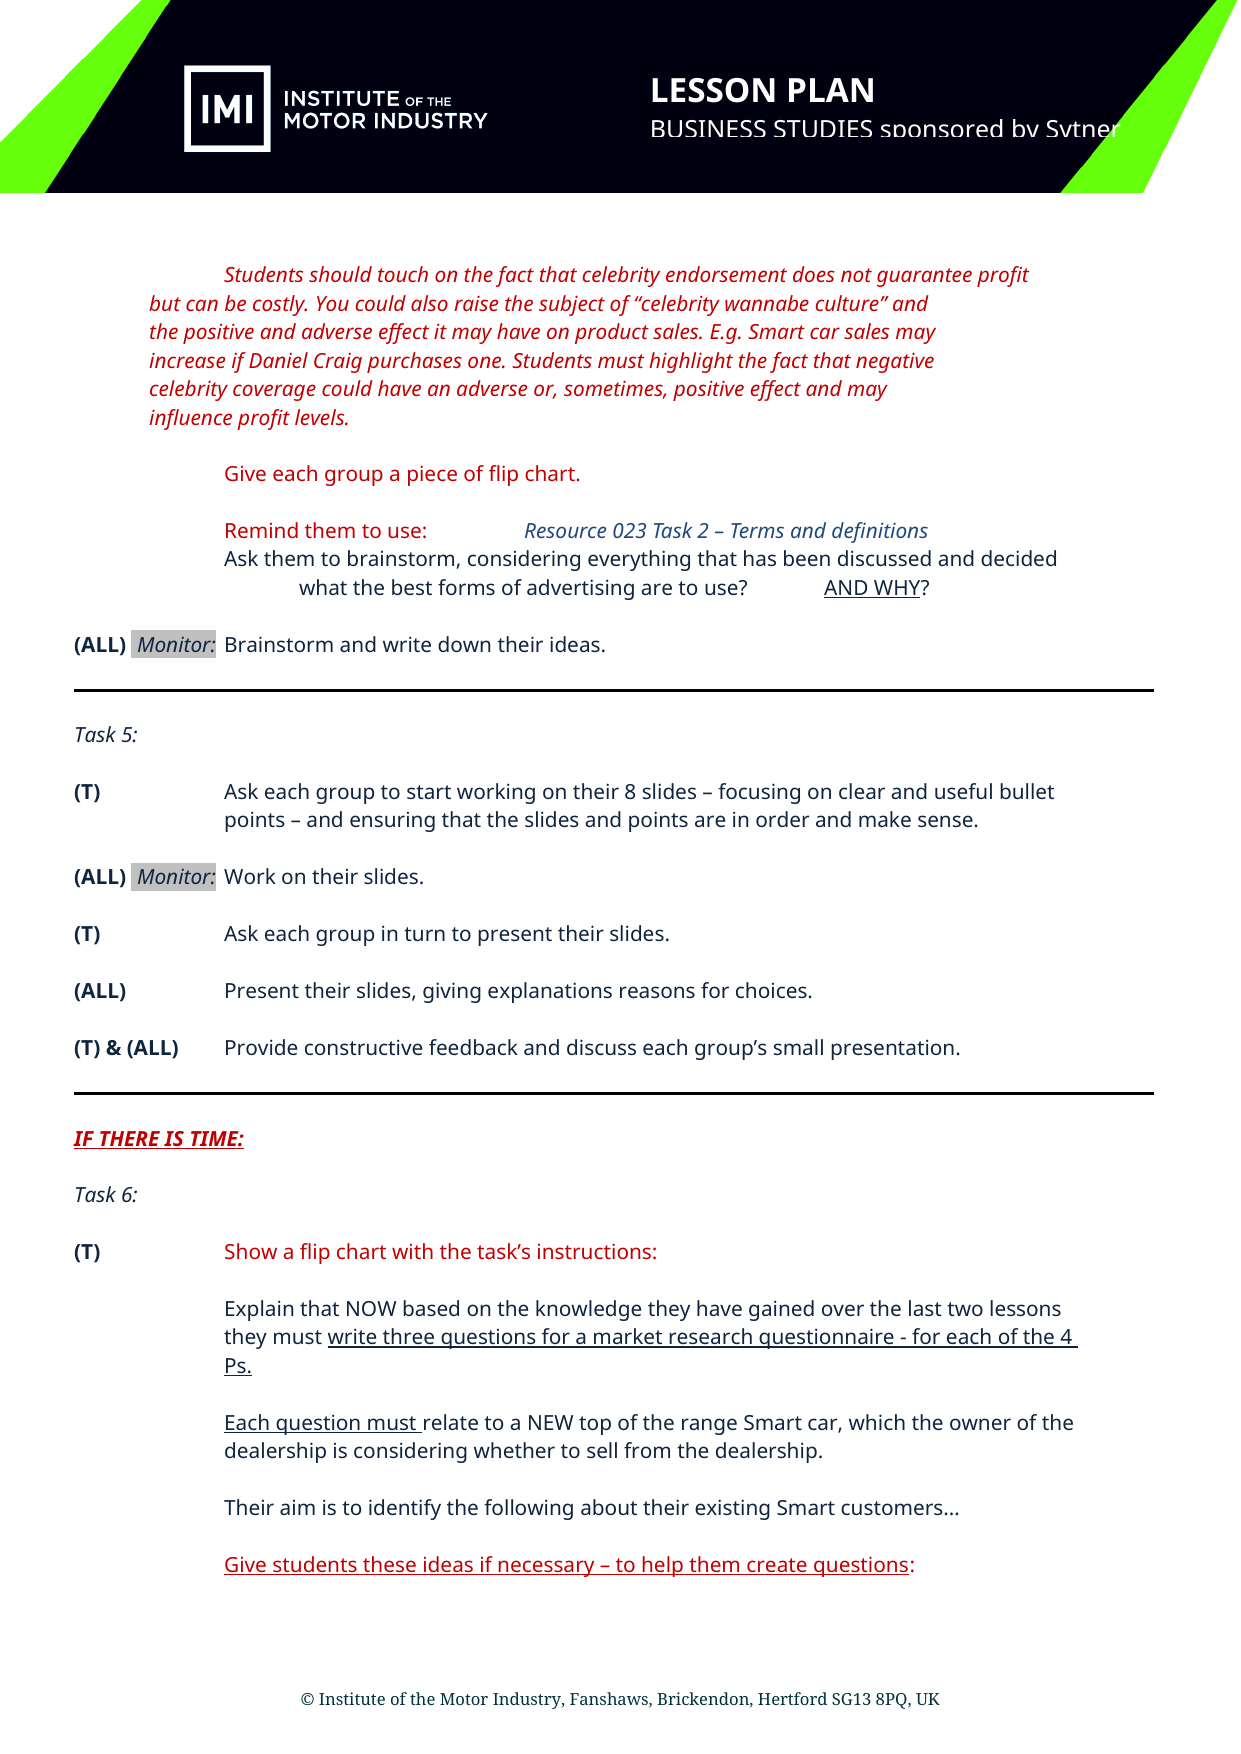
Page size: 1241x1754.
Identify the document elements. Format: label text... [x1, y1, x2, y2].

text Give each group a piece of flip chart. [74, 459, 1154, 488]
text (ALL) Monitor: Brainstorm and write down their ideas. [216, 630, 1154, 658]
picture [658, 1693, 665, 1703]
picture [0, 0, 1241, 193]
text Each question must relate to a NEW top of the range Smart car, which the owner of the dealership is considering whether to sell from the dealership. [74, 1408, 1154, 1464]
text Their aim is to identify the following about their existing Smart customers… [74, 1493, 1154, 1521]
text (T) & (ALL) Provide constructive feedback and discuss each group’s small presentation. [74, 1033, 1154, 1062]
picture [921, 1693, 929, 1705]
text Students should touch on the fact that celebrity endorsement does not guarantee profit but can be costly. You could also raise the subject of “celebrity wannabe culture” and the positive and adverse effect it may have on product sales. E.g. Smart car sales may increase if Daniel Craig purchases one. Students must highlight the fact that negative celebrity coverage could have an adverse or, sometimes, positive effect and may influence profit levels. [74, 261, 1154, 431]
text Remind them to use: Resource 023 Task 2 – Terms and definitions [74, 516, 1154, 544]
text (ALL) Monitor: Work on their slides. [74, 862, 1154, 891]
picture [886, 1693, 893, 1703]
text Explain that NOW based on the knowledge they have gained over the last two lessons [74, 1294, 1154, 1322]
text Task 5: [74, 720, 1154, 749]
text (T) Show a flip chart with the task’s instructions: [74, 1237, 1154, 1265]
text Give students these ideas if necessary – to help them create questions: [74, 1550, 1154, 1578]
text (T) Ask each group in turn to present their slides. [74, 919, 1154, 948]
picture [580, 1696, 587, 1705]
text (T) Ask each group to start working on their 8 slides – focusing on clear and useful bullet points – and ensuring that the slides and points are in order and make sense. [74, 777, 1154, 834]
picture [301, 1693, 313, 1705]
text Ask them to brainstorm, considering everything that has been discussed and decided what the best forms of advertising are to use? AND WHY? [74, 544, 1154, 601]
text they must write three questions for a market research questionnaire - for each of the 4 Ps. [74, 1322, 1154, 1379]
picture [618, 1696, 625, 1705]
text Task 6: [74, 1181, 1154, 1209]
text IF THERE IS TIME: [74, 1124, 1154, 1152]
text (ALL) Present their slides, giving explanations reasons for choices. [74, 976, 1154, 1005]
